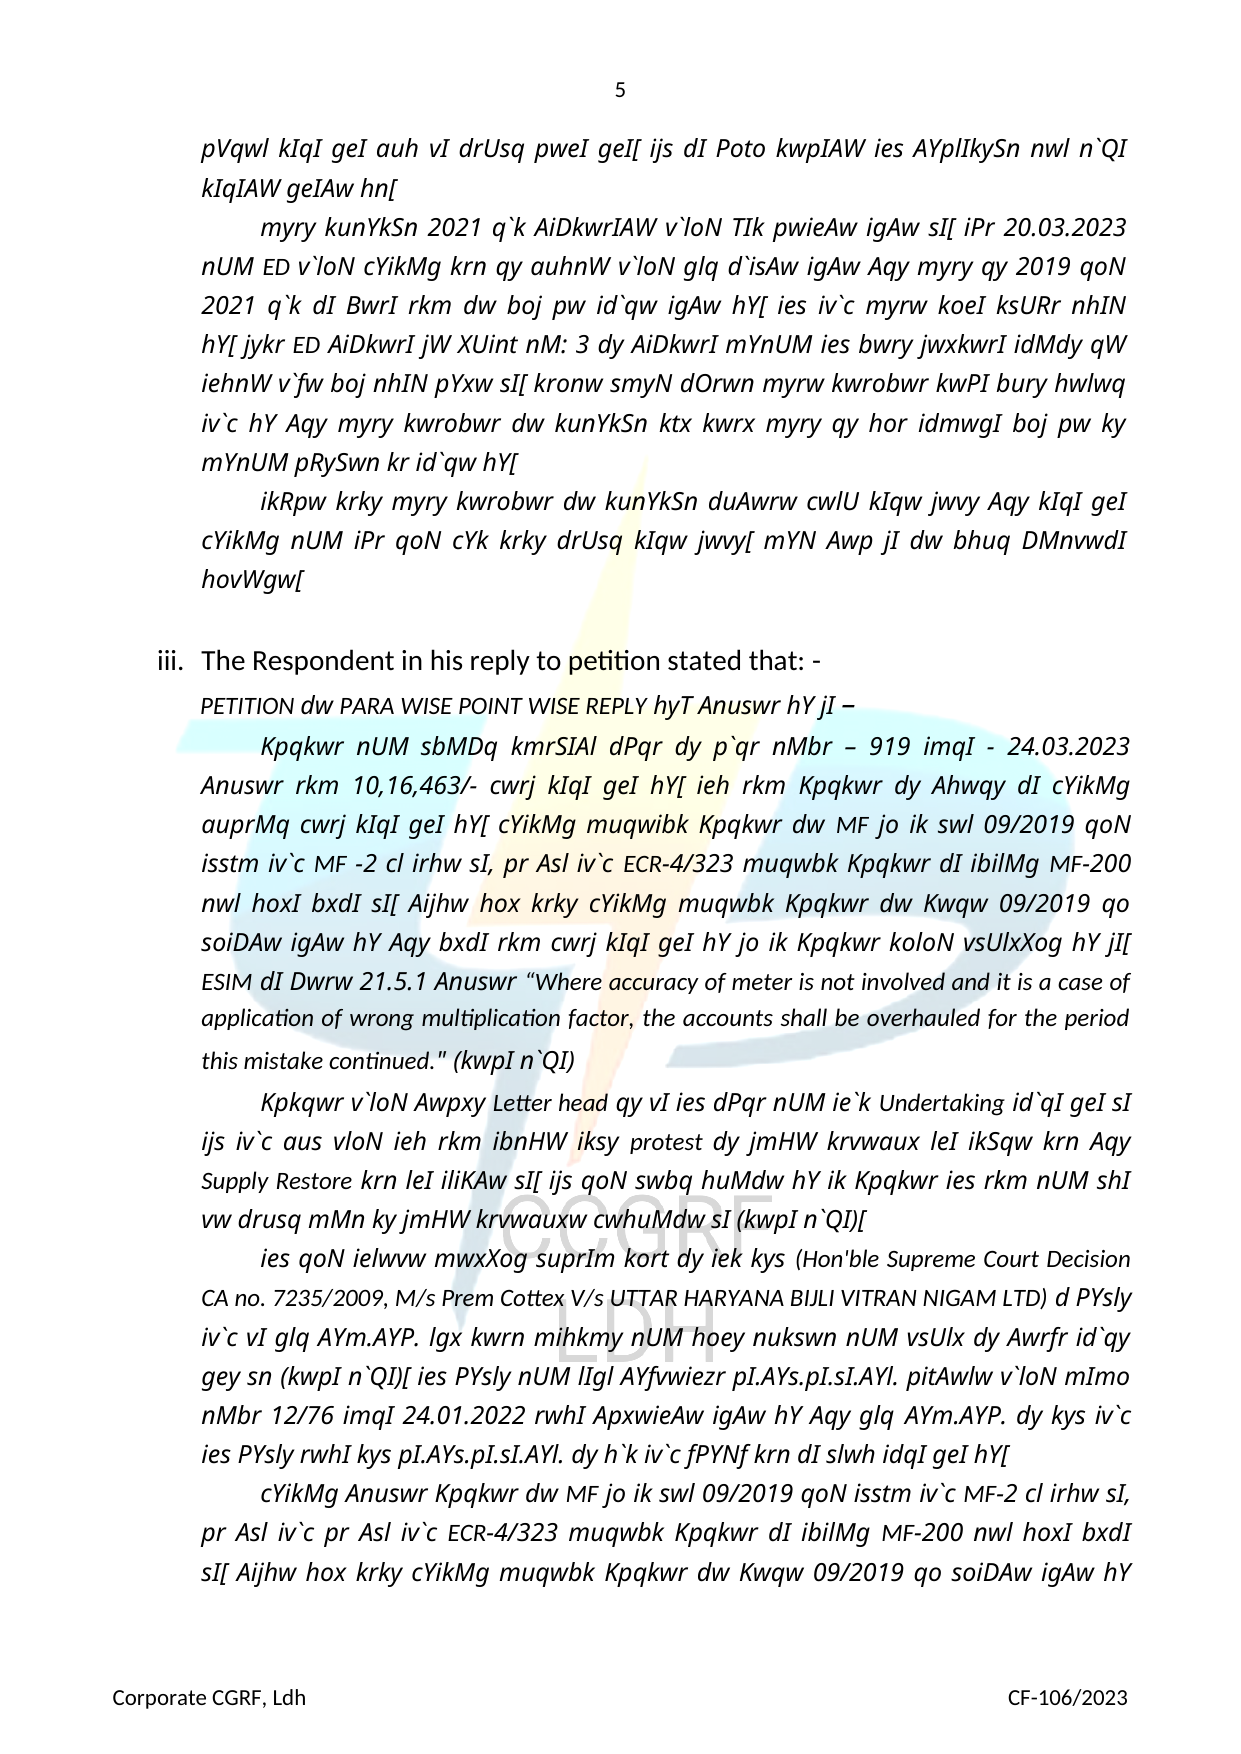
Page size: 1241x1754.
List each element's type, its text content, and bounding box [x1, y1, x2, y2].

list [201, 1476, 1131, 1588]
text myry kunYkSn 2021 q`k AiDkwrIAW v`loN TIk pwieAw igAw sI[ iPr 20.03.2023 nUM ED v`loN cYikMg krn qy auhnW v`loN glq d`isAw igAw Aqy myry qy 2019 qoN 2021 q`k dI BwrI rkm dw boj pw id`qw igAw hY[ ies iv`c myrw koeI ksURr nhIN hY[ jykr ED AiDkwrI jW XUint nM: 3 dy AiDkwrI mYnUM ies bwry jwxkwrI idMdy qW iehnW v`fw boj nhIN pYxw sI[ kronw smyN dOrwn myrw kwrobwr kwPI bury hwlwq iv`c hY Aqy myry kwrobwr dw kunYkSn ktx kwrx myry qy hor idmwgI boj pw ky mYnUM pRySwn kr id`qw hY[ [201, 209, 1128, 478]
list Kpqkwr nUM sbMDq kmrSIAl dPqr dy p`qr nMbr – 919 imqI - 24.03.2023 Anuswr rkm 10,16,463/- cwrj kIqI geI hY[ ieh rkm Kpqkwr dy Ahwqy dI cYikMg auprMq cwrj kIqI geI hY[ cYikMg muqwibk Kpqkwr dw MF jo ik swl 09/2019 qoN isstm iv`c MF -2 cl irhw sI, pr Asl iv`c ECR-4/323 muqwbk Kpqkwr dI ibilMg MF-200 nwl hoxI bxdI sI[ Aijhw hox krky cYikMg muqwbk Kpqkwr dw Kwqw 09/2019 qo soiDAw igAw hY Aqy bxdI rkm cwrj kIqI geI hY jo ik Kpqkwr koloN vsUlxXog hY jI[ ESIM dI Dwrw 21.5.1 Anuswr “Where accuracy of meter is not involved and it is a case of application of wrong multiplication factor, the accounts shall be overhauled for the period this mistake continued." (kwpI n`QI) [201, 728, 1131, 1078]
list Kpkqwr v`loN Awpxy Letter head qy vI ies dPqr nUM ie`k Undertaking id`qI geI sI ijs iv`c aus vloN ieh rkm ibnHW iksy protest dy jmHW krvwaux leI ikSqw krn Aqy Supply Restore krn leI iliKAw sI[ ijs qoN swbq huMdw hY ik Kpqkwr ies rkm nUM shI vw drusq mMn ky jmHW krvwauxw cwhuMdw sI (kwpI n`QI)[ [201, 1084, 1131, 1236]
list The Respondent in his reply to petition stated that: - [157, 642, 1128, 678]
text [201, 131, 1128, 204]
list ies qoN ielwvw mwxXog suprIm kort dy iek kys (Hon'ble Supreme Court Decision CA no. 7235/2009, M/s Prem Cottex V/s UTTAR HARYANA BIJLI VITRAN NIGAM LTD) d PYsly iv`c vI glq AYm.AYP. lgx kwrn mihkmy nUM hoey nukswn nUM vsUlx dy Awrfr id`qy gey sn (kwpI n`QI)[ ies PYsly nUM lIgl AYfvwiezr pI.AYs.pI.sI.AYl. pitAwlw v`loN mImo nMbr 12/76 imqI 24.01.2022 rwhI ApxwieAw igAw hY Aqy glq AYm.AYP. dy kys iv`c ies PYsly rwhI kys pI.AYs.pI.sI.AYl. dy h`k iv`c fPYNf krn dI slwh idqI geI hY[ [201, 1241, 1131, 1471]
text ikRpw krky myry kwrobwr dw kunYkSn duAwrw cwlU kIqw jwvy Aqy kIqI geI cYikMg nUM iPr qoN cYk krky drUsq kIqw jwvy[ mYN Awp jI dw bhuq DMnvwdI hovWgw[ [201, 483, 1128, 596]
list PETITION dw PARA WISE POINT WISE REPLY hyT Anuswr hY jI – [200, 683, 1087, 723]
